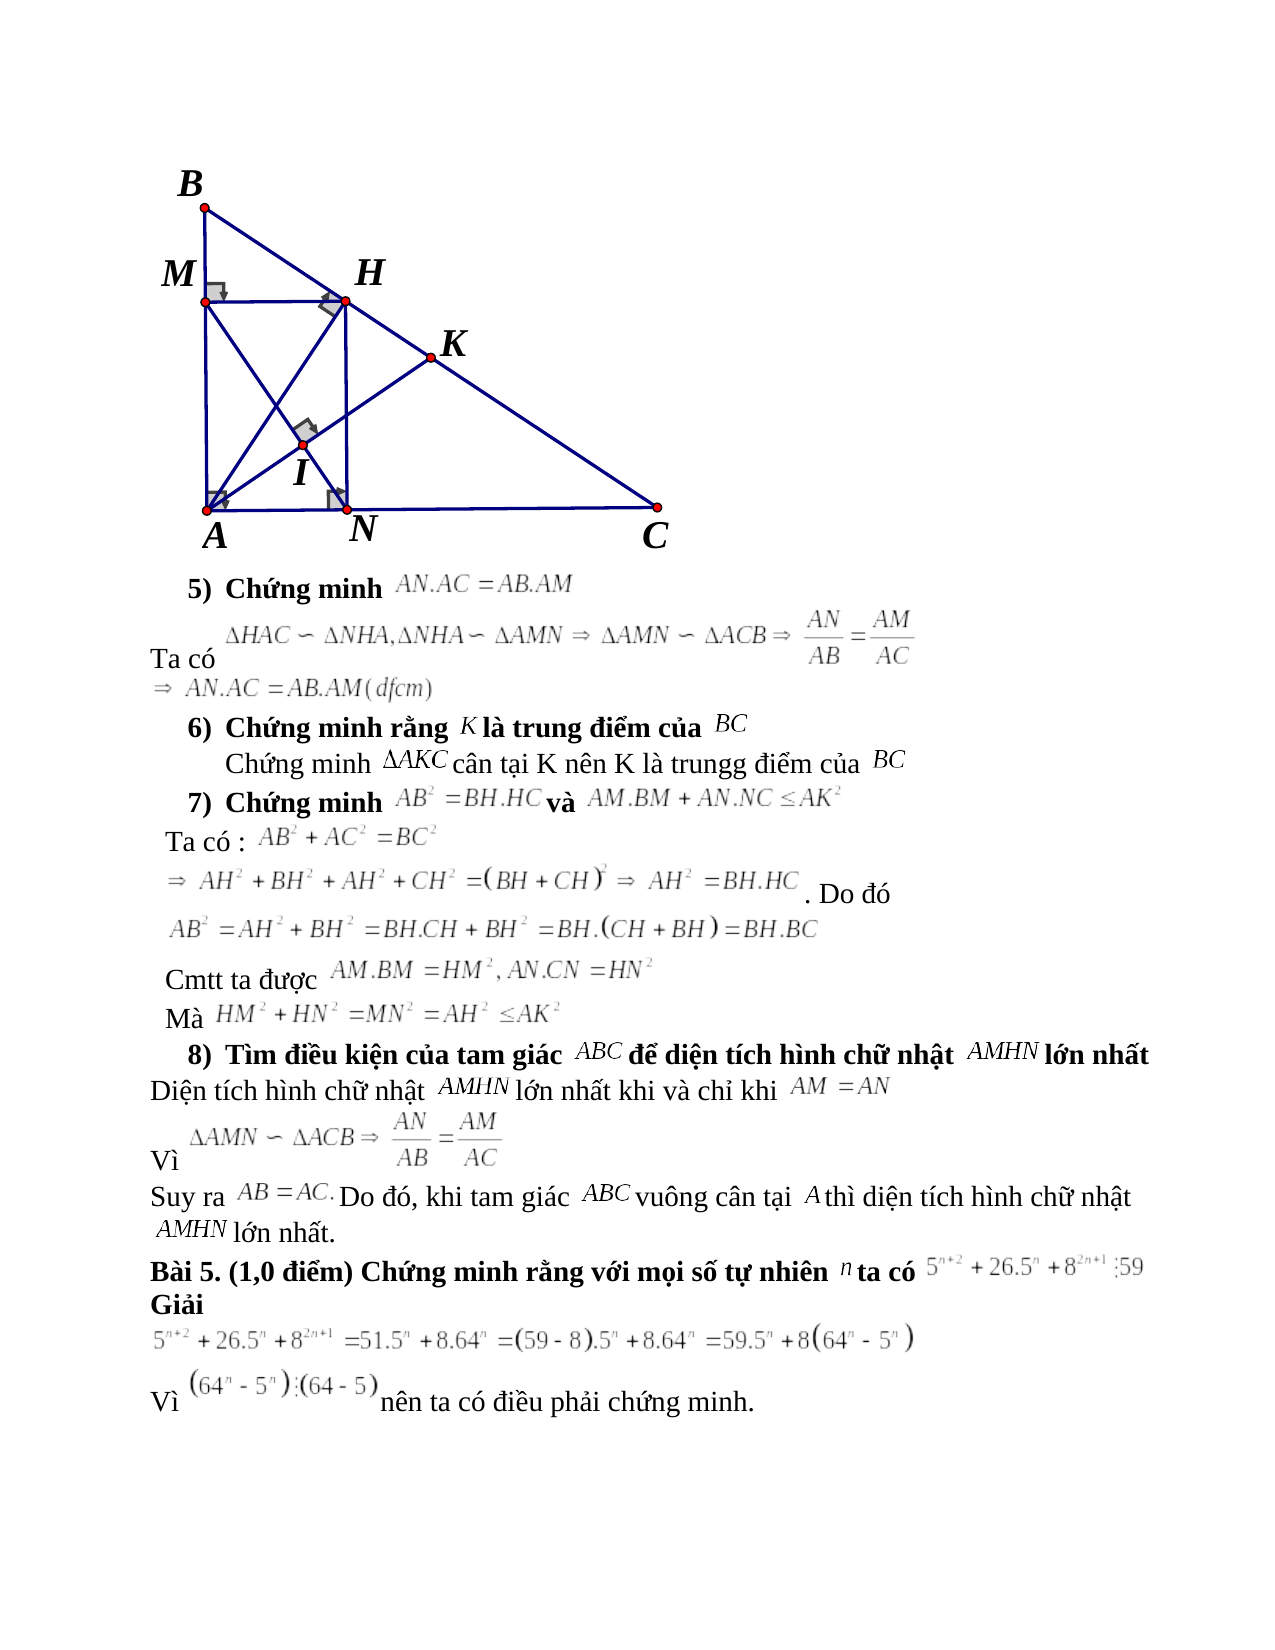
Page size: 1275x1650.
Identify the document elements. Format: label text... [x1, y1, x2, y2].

text Vì nên ta có điều phải chứng minh. [150, 1366, 1196, 1418]
list Mà [165, 995, 1196, 1034]
text Bài 5. (1,0 điểm) Chứng minh rằng với mọi số tự nhiên ta có [150, 1248, 1196, 1287]
list Chứng minh [187, 569, 1196, 605]
text Vì [150, 1106, 1196, 1177]
list Chứng minh rằng là trung điểm của [187, 708, 1196, 744]
list Tìm điều kiện của tam giác để diện tích hình chữ nhật lớn nhất [187, 1034, 1196, 1070]
list Ta có : [165, 819, 1196, 858]
list Ta có [150, 605, 1196, 675]
text Diện tích hình chữ nhật lớn nhất khi và chỉ khi [150, 1070, 1196, 1106]
list Chứng minh và [187, 780, 1196, 819]
text Suy ra Do đó, khi tam giác vuông cân tại thì diện tích hình chữ nhật lớn nhất. [150, 1177, 1196, 1248]
text Giải [150, 1287, 1196, 1321]
list Chứng minh cân tại K nên K là trungg điểm của [225, 744, 1196, 780]
list . Do đó [165, 858, 1196, 909]
list Cmtt ta được [165, 952, 1196, 995]
